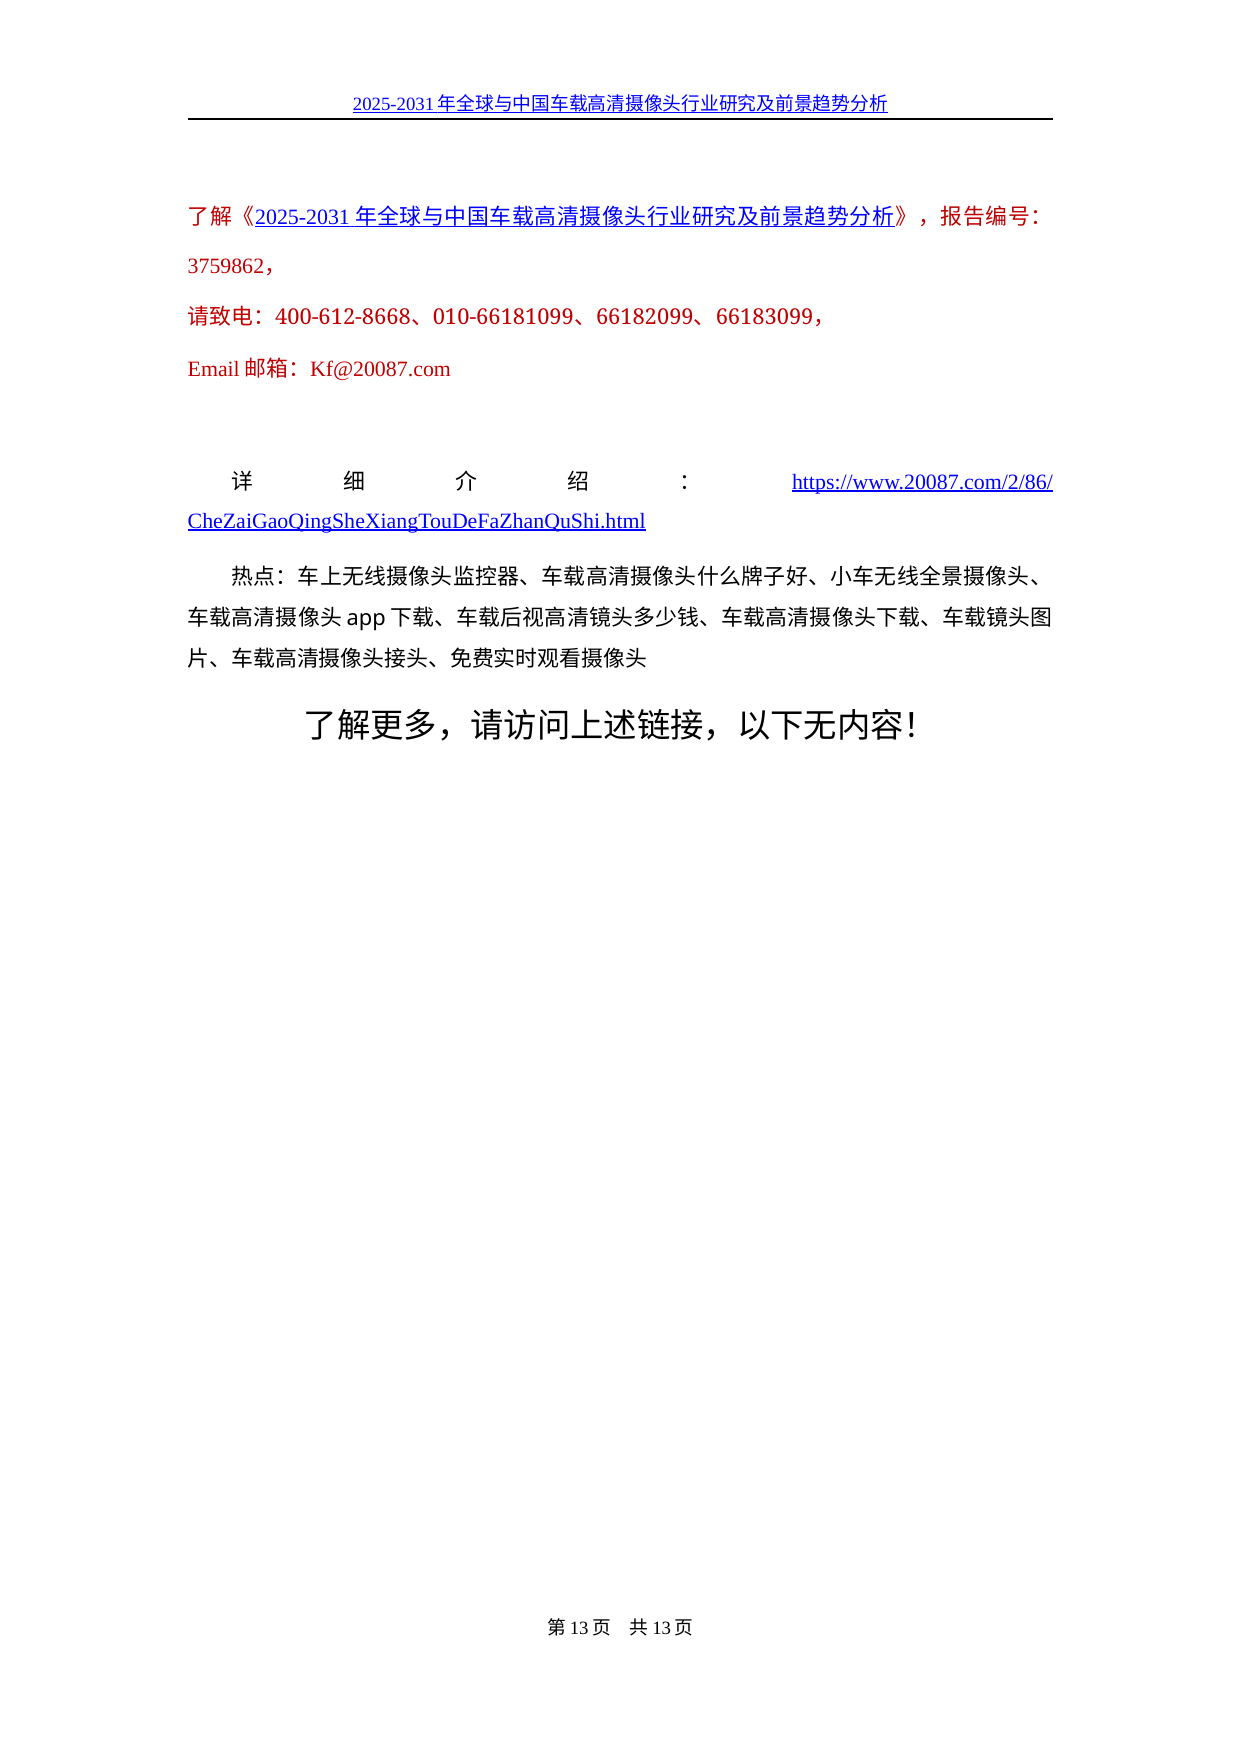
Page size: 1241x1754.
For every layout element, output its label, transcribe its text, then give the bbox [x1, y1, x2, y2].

text 热点：车上无线摄像头监控器、车载高清摄像头什么牌子好、小车无线全景摄像头、车载高清摄像头app下载、车载后视高清镜头多少钱、车载高清摄像头下载、车载镜头图片、车载高清摄像头接头、免费实时观看摄像头 [187, 559, 1053, 673]
text 请致电：400-612-8668、010-66181099、66182099、66183099， [187, 299, 1053, 331]
text 详细介绍：https://www.20087.com/2/86/CheZaiGaoQingSheXiangTouDeFaZhanQuShi.html [187, 463, 1053, 536]
title 了解更多，请访问上述链接，以下无内容！ [187, 690, 1053, 755]
text 了解《2025-2031年全球与中国车载高清摄像头行业研究及前景趋势分析》，报告编号：3759862， [187, 198, 1053, 280]
text Email邮箱：Kf@20087.com [187, 350, 1053, 383]
